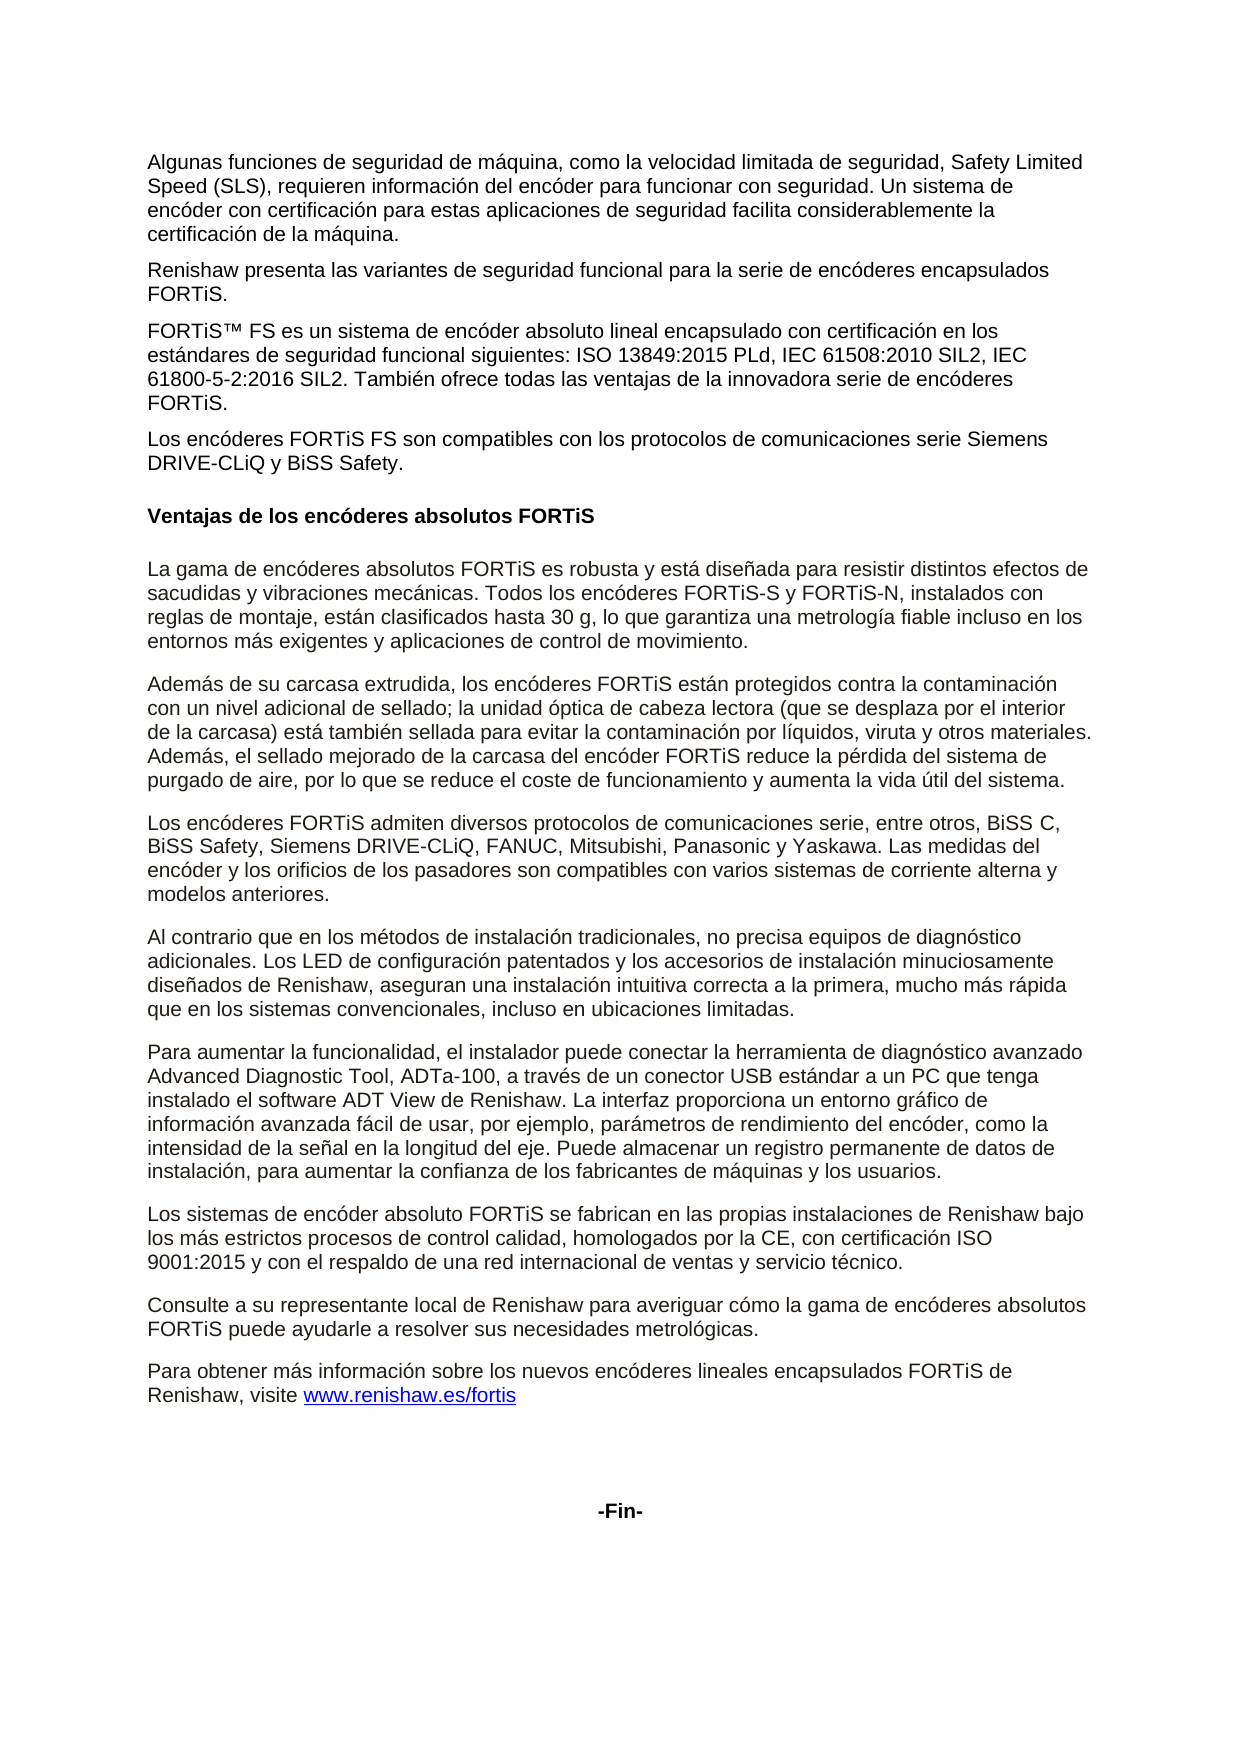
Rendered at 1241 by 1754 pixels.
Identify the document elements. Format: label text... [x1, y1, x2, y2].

text Consulte a su representante local de Renishaw para averiguar cómo la gama de encóderes absolutos FORTiS puede ayudarle a resolver sus necesidades metrológicas. [147, 1293, 1093, 1341]
text FORTiS™ FS es un sistema de encóder absoluto lineal encapsulado con certificación en los estándares de seguridad funcional siguientes: ISO 13849:2015 PLd, IEC 61508:2010 SIL2, IEC 61800-5-2:2016 SIL2. También ofrece todas las ventajas de la innovadora serie de encóderes FORTiS. [147, 319, 1093, 414]
text Además de su carcasa extrudida, los encóderes FORTiS están protegidos contra la contaminación con un nivel adicional de sellado; la unidad óptica de cabeza lectora (que se desplaza por el interior de la carcasa) está también sellada para evitar la contaminación por líquidos, viruta y otros materiales. Además, el sellado mejorado de la carcasa del encóder FORTiS reduce la pérdida del sistema de purgado de aire, por lo que se reduce el coste de funcionamiento y aumenta la vida útil del sistema. [147, 672, 1093, 792]
text Renishaw presenta las variantes de seguridad funcional para la serie de encóderes encapsulados FORTiS. [147, 258, 1093, 306]
text Para aumentar la funcionalidad, el instalador puede conectar la herramienta de diagnóstico avanzado Advanced Diagnostic Tool, ADTa-100, a través de un conector USB estándar a un PC que tenga instalado el software ADT View de Renishaw. La interfaz proporciona un entorno gráfico de información avanzada fácil de usar, por ejemplo, parámetros de rendimiento del encóder, como la intensidad de la señal en la longitud del eje. Puede almacenar un registro permanente de datos de instalación, para aumentar la confianza de los fabricantes de máquinas y los usuarios. [147, 1039, 1093, 1183]
text Los encóderes FORTiS admiten diversos protocolos de comunicaciones serie, entre otros, BiSS C, BiSS Safety, Siemens DRIVE-CLiQ, FANUC, Mitsubishi, Panasonic y Yaskawa. Las medidas del encóder y los orificios de los pasadores son compatibles con varios sistemas de corriente alterna y modelos anteriores. [147, 810, 1093, 906]
text -Fin- [147, 1499, 1093, 1523]
text Los encóderes FORTiS FS son compatibles con los protocolos de comunicaciones serie Siemens DRIVE-CLiQ y BiSS Safety. [147, 427, 1093, 475]
text Ventajas de los encóderes absolutos FORTiS [147, 504, 1093, 528]
text Para obtener más información sobre los nuevos encóderes lineales encapsulados FORTiS de Renishaw, visite www.renishaw.es/fortis [147, 1359, 1093, 1407]
text Al contrario que en los métodos de instalación tradicionales, no precisa equipos de diagnóstico adicionales. Los LED de configuración patentados y los accesorios de instalación minuciosamente diseñados de Renishaw, aseguran una instalación intuitiva correcta a la primera, mucho más rápida que en los sistemas convencionales, incluso en ubicaciones limitadas. [147, 925, 1093, 1021]
text La gama de encóderes absolutos FORTiS es robusta y está diseñada para resistir distintos efectos de sacudidas y vibraciones mecánicas. Todos los encóderes FORTiS-S y FORTiS-N, instalados con reglas de montaje, están clasificados hasta 30 g, lo que garantiza una metrología fiable incluso en los entornos más exigentes y aplicaciones de control de movimiento. [147, 557, 1093, 653]
text Los sistemas de encóder absoluto FORTiS se fabrican en las propias instalaciones de Renishaw bajo los más estrictos procesos de control calidad, homologados por la CE, con certificación ISO 9001:2015 y con el respaldo de una red internacional de ventas y servicio técnico. [147, 1202, 1093, 1274]
text Algunas funciones de seguridad de máquina, como la velocidad limitada de seguridad, Safety Limited Speed (SLS), requieren información del encóder para funcionar con seguridad. Un sistema de encóder con certificación para estas aplicaciones de seguridad facilita considerablemente la certificación de la máquina. [147, 150, 1093, 246]
